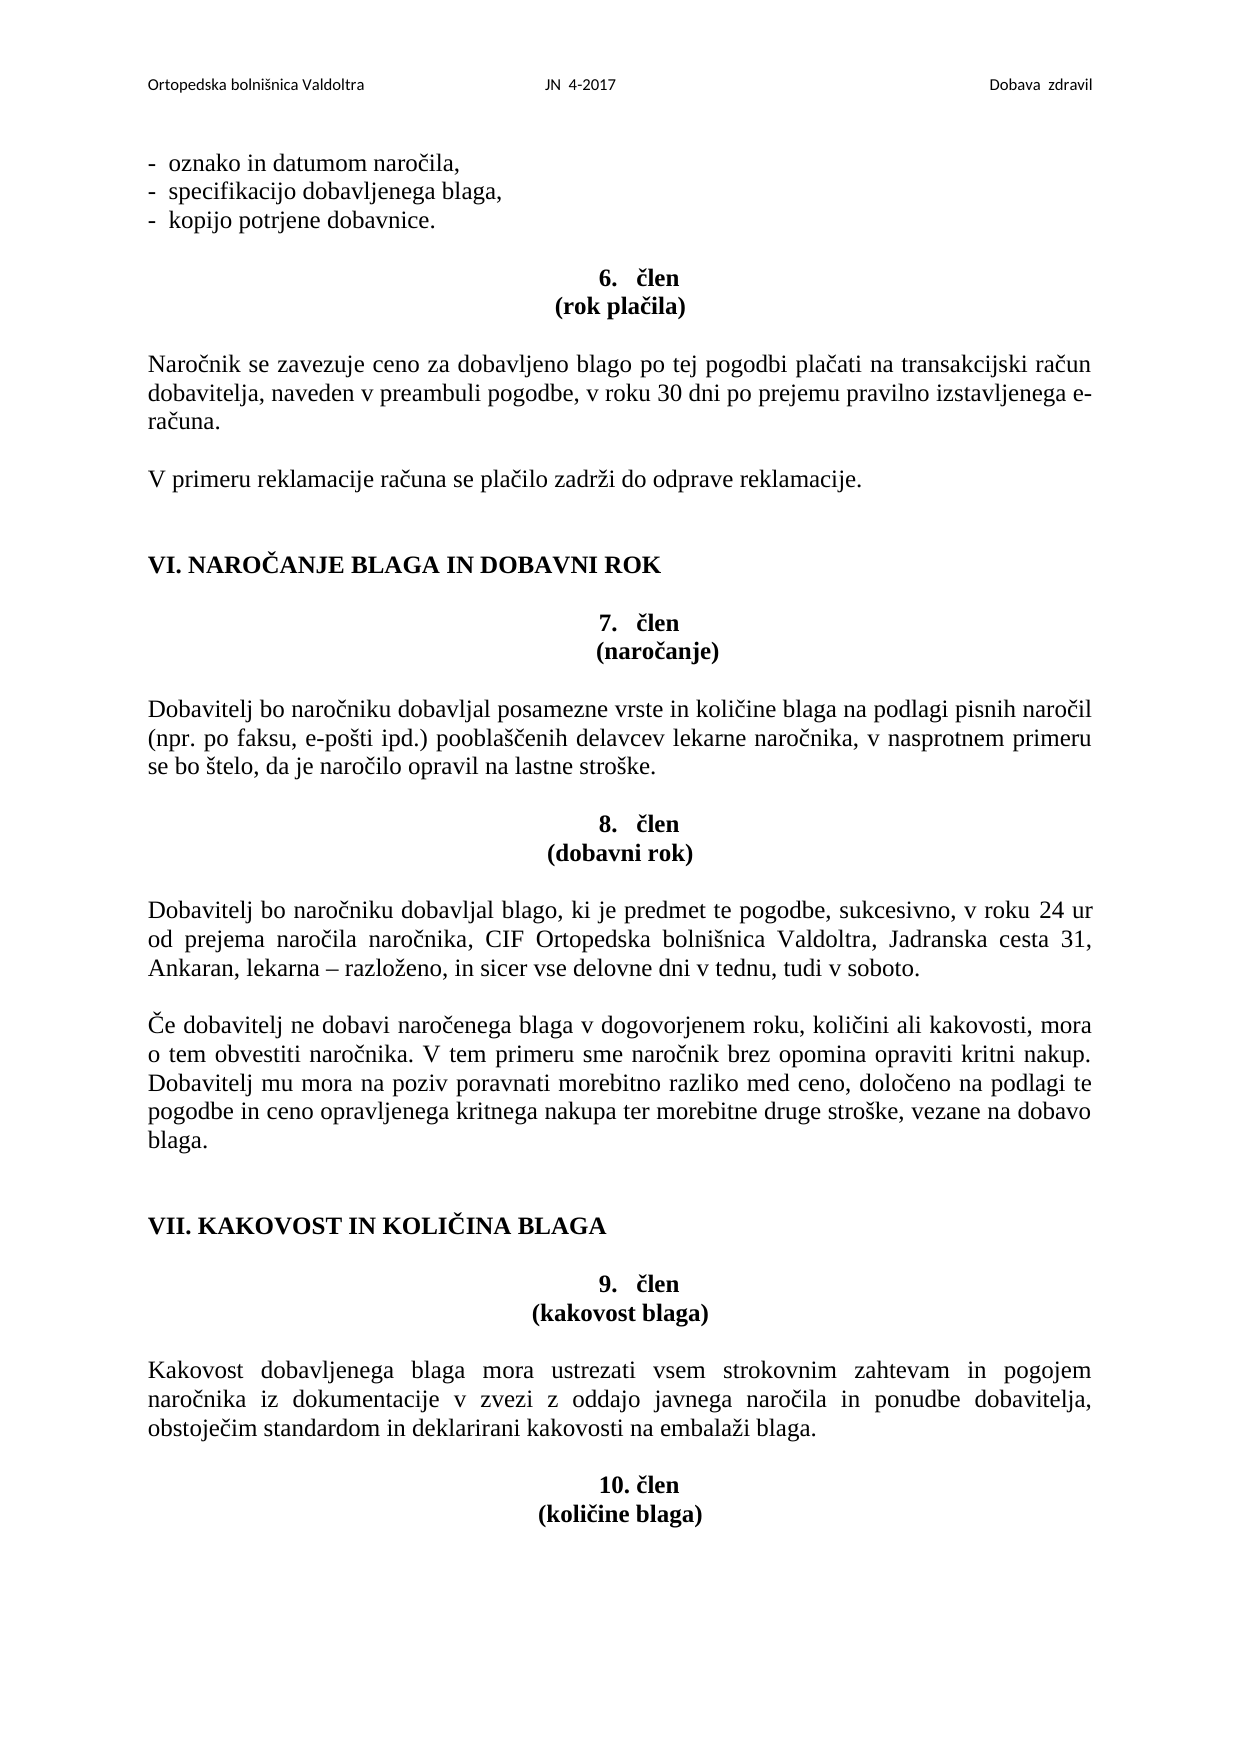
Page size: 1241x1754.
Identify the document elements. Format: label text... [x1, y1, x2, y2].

list člen [185, 809, 1093, 838]
text VI. NAROČANJE BLAGA IN DOBAVNI ROK [148, 550, 1093, 579]
text V primeru reklamacije računa se plačilo zadrži do odprave reklamacije. [148, 464, 1093, 493]
text Dobavitelj bo naročniku dobavljal blago, ki je predmet te pogodbe, sukcesivno, v roku 24 ur od prejema naročila naročnika, CIF Ortopedska bolnišnica Valdoltra, Jadranska cesta 31, Ankaran, lekarna – razloženo, in sicer vse delovne dni v tednu, tudi v soboto. [148, 895, 1093, 981]
text - kopijo potrjene dobavnice. [148, 205, 1093, 234]
text - oznako in datumom naročila, [148, 148, 1093, 176]
list člen [185, 263, 1093, 291]
list člen [185, 1269, 1093, 1298]
text Dobavitelj bo naročniku dobavljal posamezne vrste in količine blaga na podlagi pisnih naročil (npr. po faksu, e-pošti ipd.) pooblaščenih delavcev lekarne naročnika, v nasprotnem primeru se bo štelo, da je naročilo opravil na lastne stroške. [148, 694, 1093, 780]
text Naročnik se zavezuje ceno za dobavljeno blago po tej pogodbi plačati na transakcijski račun dobavitelja, naveden v preambuli pogodbe, v roku 30 dni po prejemu pravilno izstavljenega e-računa. [148, 349, 1093, 435]
text - specifikacijo dobavljenega blaga, [148, 176, 1093, 205]
text (rok plačila) [148, 291, 1093, 320]
text (dobavni rok) [148, 838, 1093, 866]
text (kakovost blaga) [148, 1298, 1093, 1326]
list (naročanje) [223, 636, 1093, 665]
list člen [185, 1470, 1093, 1499]
text Če dobavitelj ne dobavi naročenega blaga v dogovorjenem roku, količini ali kakovosti, mora o tem obvestiti naročnika. V tem primeru sme naročnik brez opomina opraviti kritni nakup. Dobavitelj mu mora na poziv poravnati morebitno razliko med ceno, določeno na podlagi te pogodbe in ceno opravljenega kritnega nakupa ter morebitne druge stroške, vezane na dobavo blaga. [148, 1010, 1093, 1154]
list člen [185, 608, 1093, 636]
text VII. KAKOVOST IN KOLIČINA BLAGA [148, 1211, 1093, 1240]
text (količine blaga) [148, 1499, 1093, 1528]
text Kakovost dobavljenega blaga mora ustrezati vsem strokovnim zahtevam in pogojem naročnika iz dokumentacije v zvezi z oddajo javnega naročila in ponudbe dobavitelja, obstoječim standardom in deklarirani kakovosti na embalaži blaga. [148, 1355, 1093, 1441]
